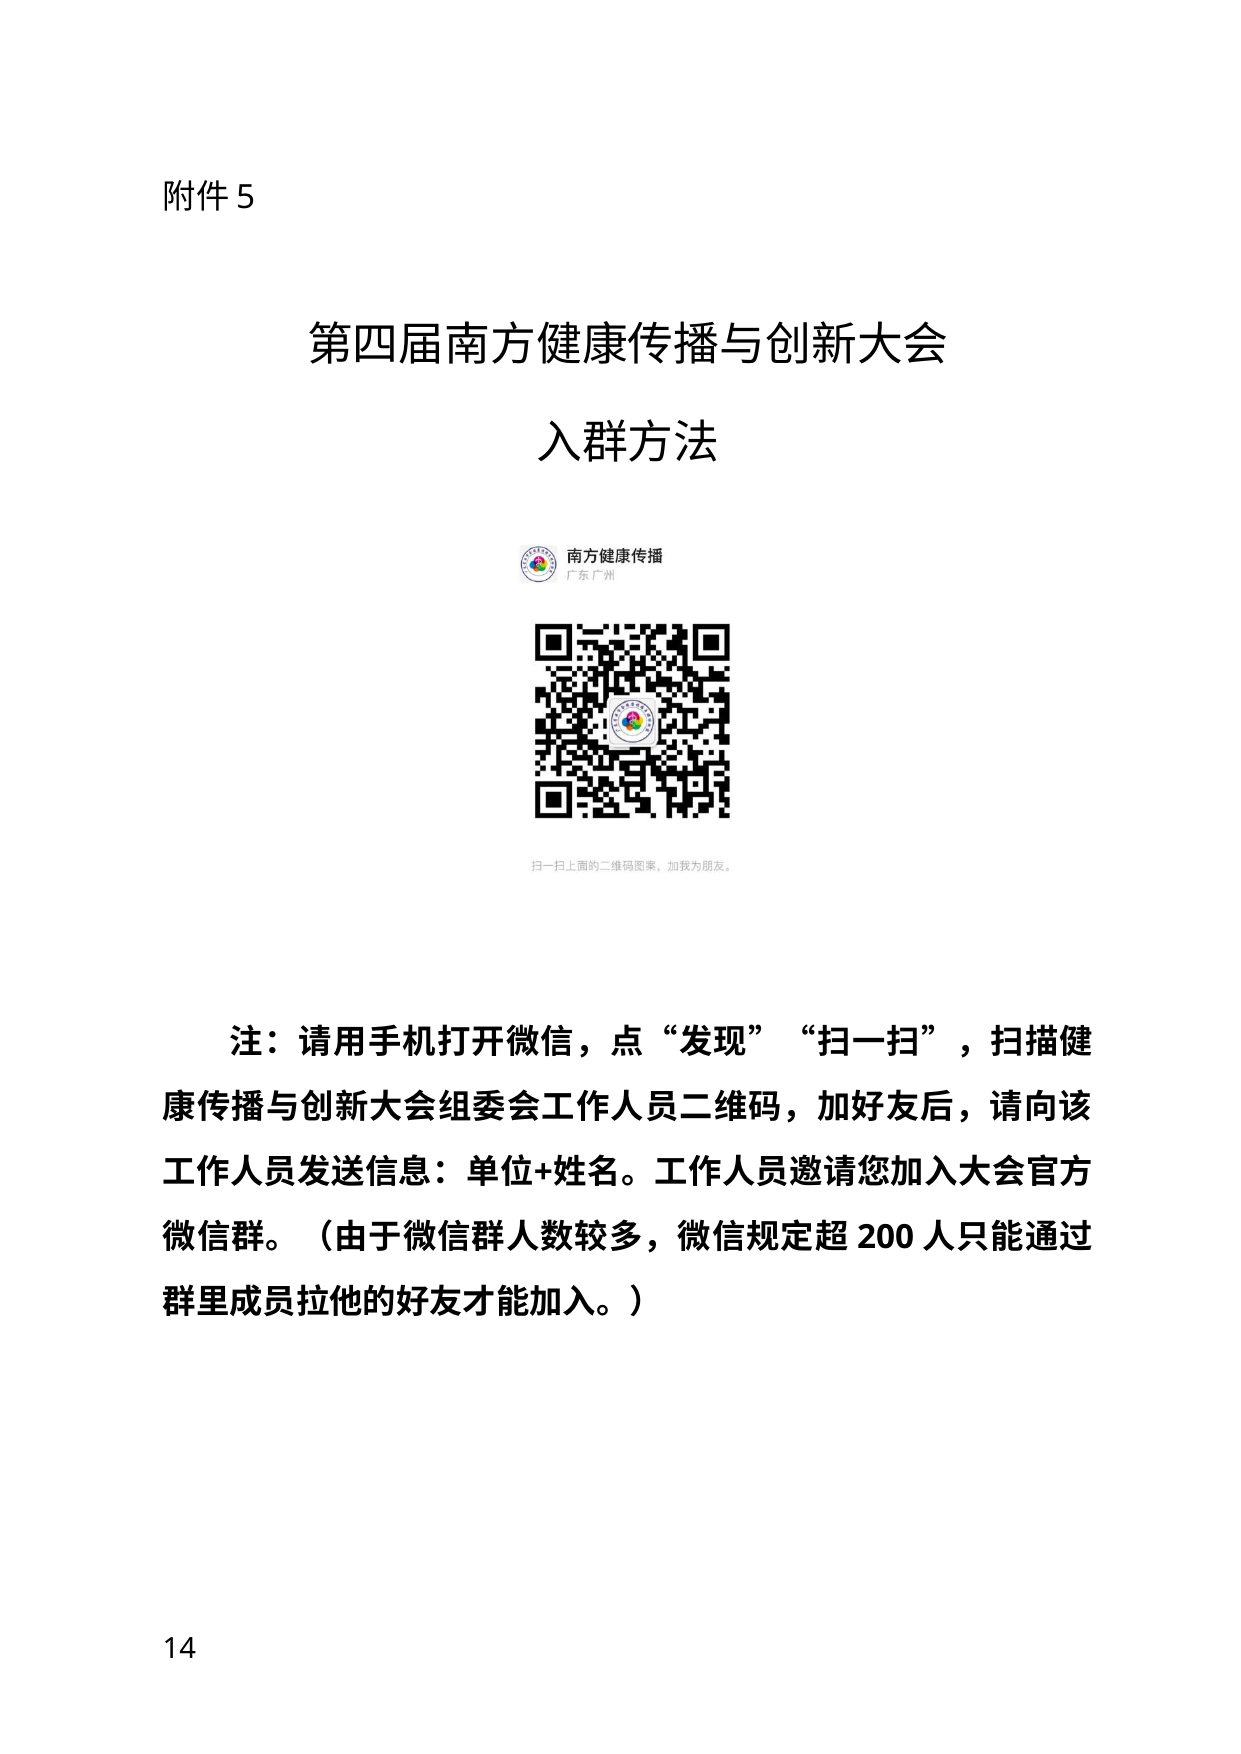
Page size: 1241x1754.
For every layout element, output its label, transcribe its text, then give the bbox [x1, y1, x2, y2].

picture [481, 533, 779, 878]
text 注：请用手机打开微信，点“发现”“扫一扫”，扫描健康传播与创新大会组委会工作人员二维码，加好友后，请向该工作人员发送信息：单位+姓名。工作人员邀请您加入大会官方微信群。（由于微信群人数较多，微信规定超200人只能通过群里成员拉他的好友才能加入。） [162, 1007, 1093, 1332]
text 附件5 [162, 162, 1093, 227]
text 第四届南方健康传播与创新大会 [162, 292, 1093, 389]
text 入群方法 [162, 389, 1093, 487]
